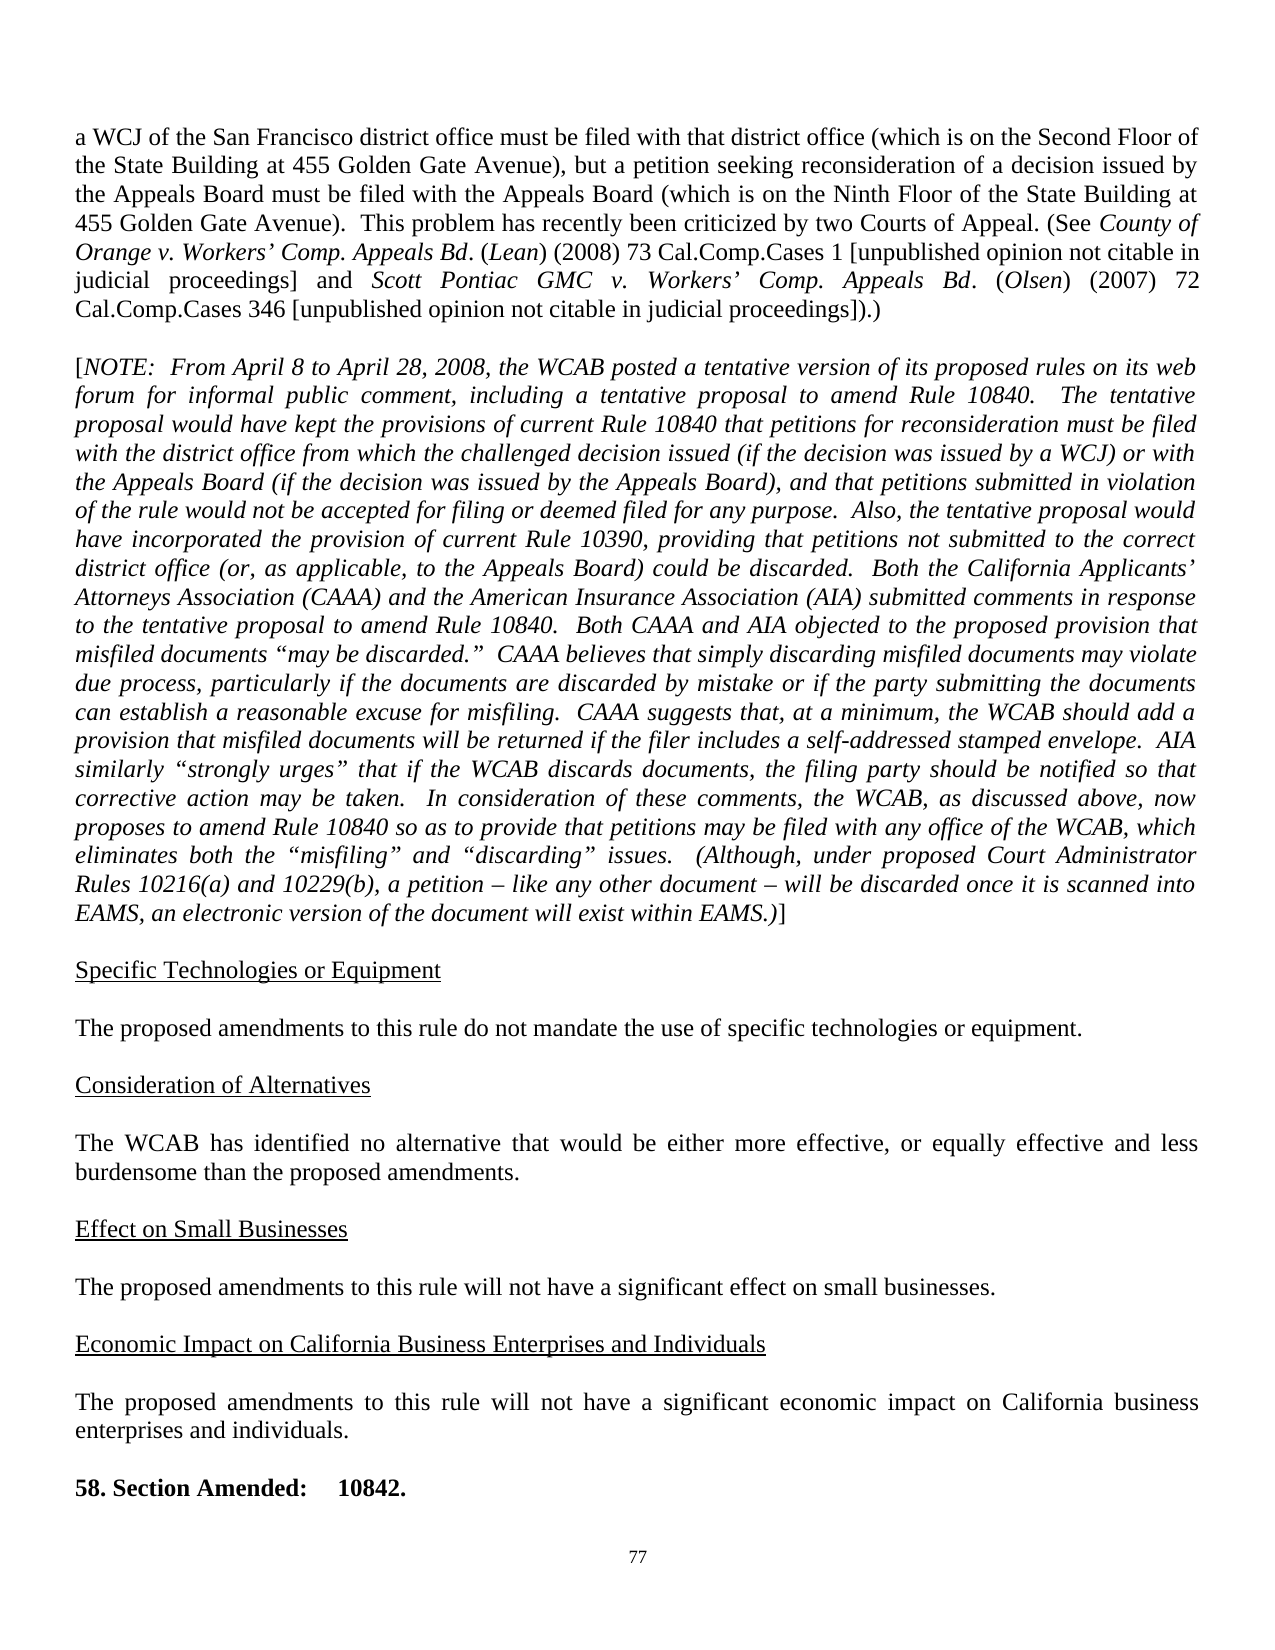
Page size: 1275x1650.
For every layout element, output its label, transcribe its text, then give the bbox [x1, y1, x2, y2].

text Economic Impact on Business Enterprises and Individuals [75, 1329, 1200, 1358]
text Consideration of Alternatives [75, 1071, 1200, 1099]
text Effect on Small Businesses [75, 1214, 1200, 1243]
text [75, 122, 1200, 323]
text The proposed amendments to this rule will not have a significant economic impact on California business enterprises and individuals. [75, 1387, 1200, 1444]
text Specific Technologies or Equipment [75, 956, 1200, 984]
subtitle 58. Section Amended: 10842. [75, 1473, 1200, 1502]
text The proposed amendments to this rule do not mandate the use of specific technologies or equipment. [75, 1013, 1200, 1042]
text [NOTE: From April 8 to April 28, 2008, the posted a tentative version of its proposed rules on its web forum for informal public comment, including a tentative proposal to amend Rule 10840. The tentative proposal would have kept the provisions of current Rule 10840 that petitions for reconsideration must be filed with the district office from which the challenged decision issued (if the decision was issued by a WCJ) or with the Appeals Board (if the decision was issued by the Appeals Board), and that petitions submitted in violation of the rule would not be accepted for filing or deemed filed for any purpose. Also, the tentative proposal would have incorporated the provision of current Rule 10390, providing that petitions not submitted to the correct district office (or, as applicable, to the Appeals Board) could be discarded. Both the Applicants’ Attorneys Association (CAAA) and the American Insurance Association (AIA) submitted comments in response to the tentative proposal to amend Rule 10840. Both CAAA and AIA objected to the proposed provision that misfiled documents “may be discarded.” CAAA believes that simply discarding misfiled documents may violate due process, particularly if the documents are discarded by mistake or if the party submitting the documents can establish a reasonable excuse for misfiling. CAAA suggests that, at a minimum, the should add a provision that misfiled documents will be returned if the filer includes a self-addressed stamped envelope. AIA similarly “strongly urges” that if the discards documents, the filing party should be notified so that corrective action may be taken. In consideration of these comments, the , as discussed above, now proposes to amend Rule 10840 so as to provide that petitions may be filed with any office of the , which eliminates both the “misfiling” and “discarding” issues. (Although, under proposed Court Administrator Rules 10216(a) and 10229(b), a petition – like any other document – will be discarded once it is scanned into EAMS, an electronic version of the document will exist within EAMS.)] [75, 352, 1200, 927]
text The proposed amendments to this rule will not have a significant effect on small businesses. [75, 1272, 1200, 1301]
text The has identified no alternative that would be either more effective, or equally effective and less burdensome than the proposed amendments. [75, 1128, 1200, 1186]
